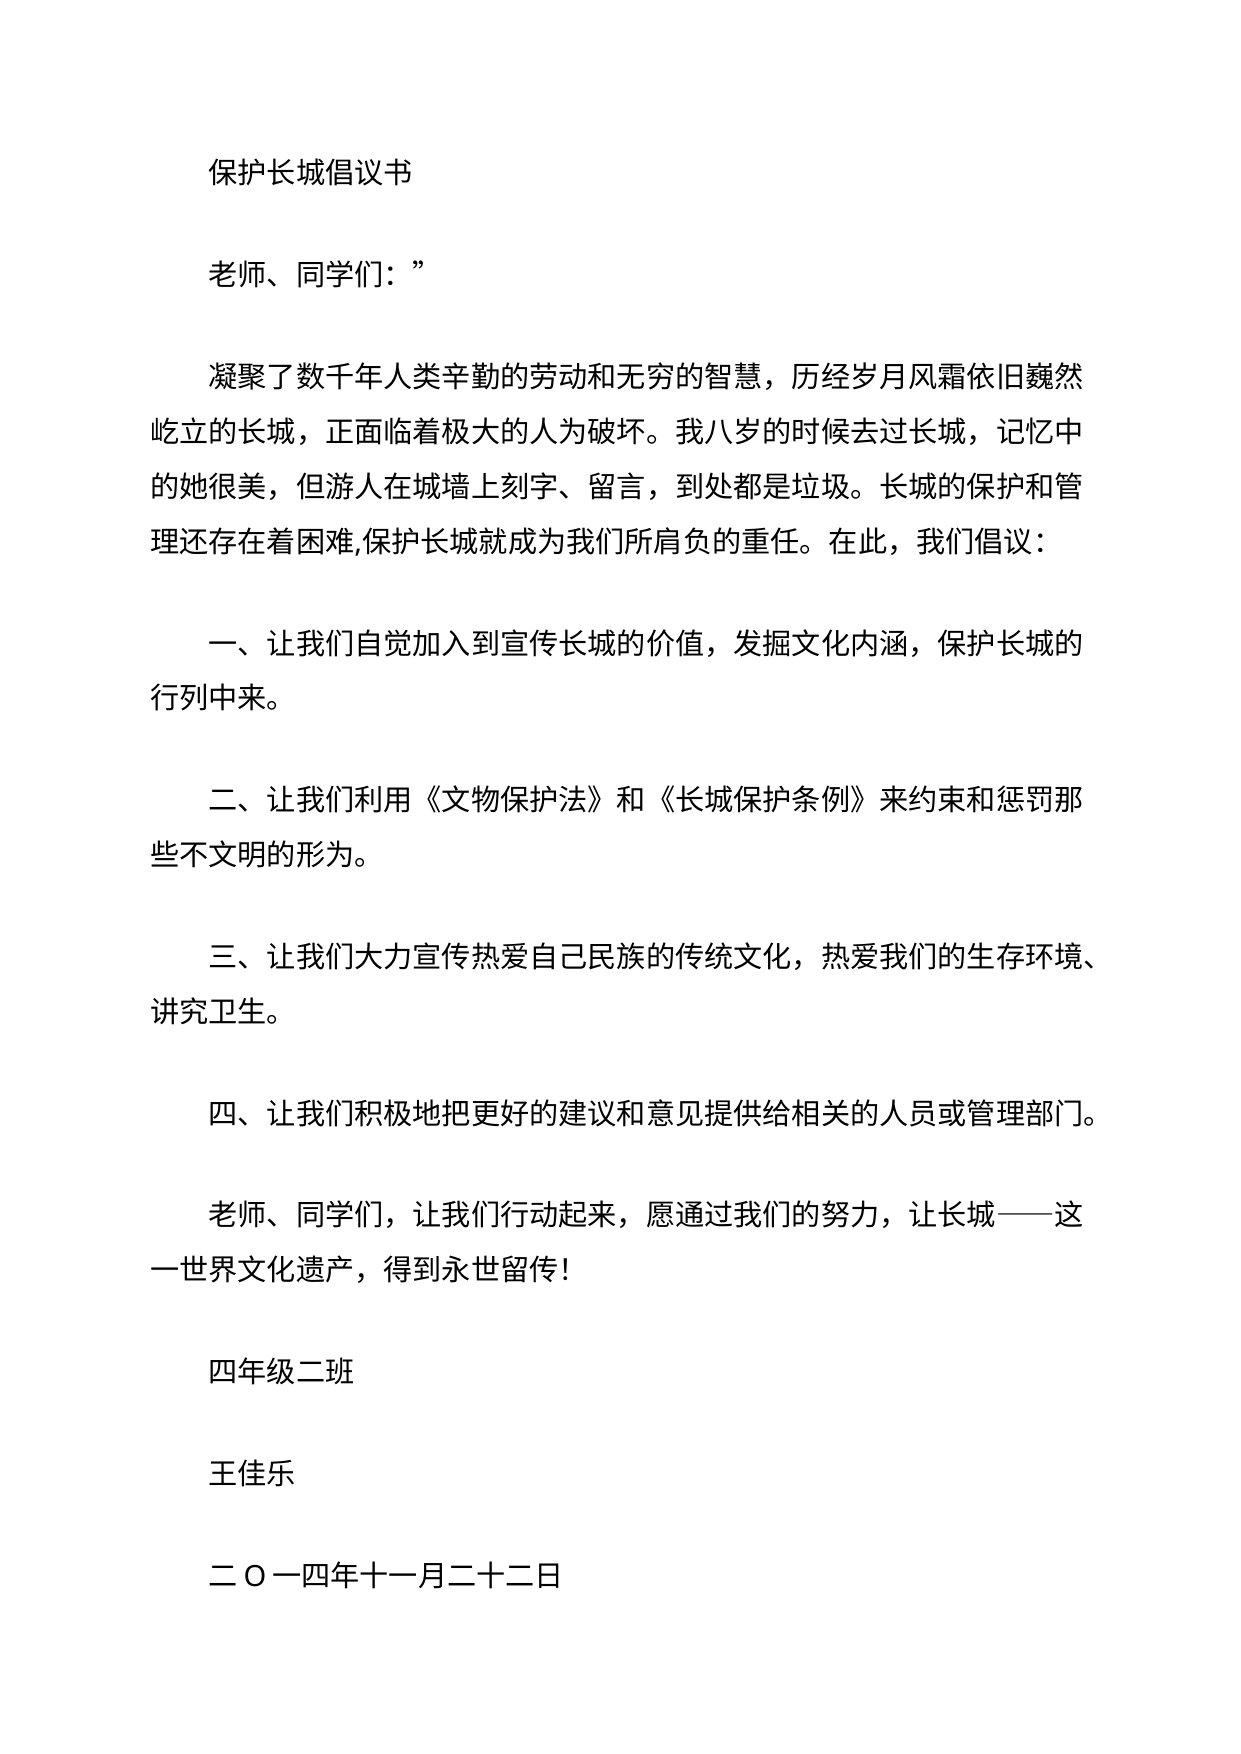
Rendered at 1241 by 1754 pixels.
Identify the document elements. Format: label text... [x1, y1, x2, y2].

text 二O一四年十一月二十二日 [150, 1552, 1090, 1594]
text 老师、同学们：” [150, 252, 1090, 294]
text 凝聚了数千年人类辛勤的劳动和无穷的智慧，历经岁月风霜依旧巍然屹立的长城，正面临着极大的人为破坏。我八岁的时候去过长城，记忆中的她很美，但游人在城墙上刻字、留言，到处都是垃圾。长城的保护和管理还存在着困难,保护长城就成为我们所肩负的重任。在此，我们倡议： [150, 353, 1090, 561]
text 一、让我们自觉加入到宣传长城的价值，发掘文化内涵，保护长城的行列中来。 [150, 620, 1090, 717]
text 三、让我们大力宣传热爱自己民族的传统文化，热爱我们的生存环境、讲究卫生。 [150, 933, 1090, 1031]
text 二、让我们利用《文物保护法》和《长城保护条例》来约束和惩罚那些不文明的形为。 [150, 777, 1090, 874]
text 四年级二班 [150, 1349, 1090, 1391]
text 王佳乐 [150, 1450, 1090, 1493]
text 四、让我们积极地把更好的建议和意见提供给相关的人员或管理部门。 [150, 1090, 1090, 1132]
text 保护长城倡议书 [150, 150, 1090, 192]
text 老师、同学们，让我们行动起来，愿通过我们的努力，让长城——这一世界文化遗产，得到永世留传！ [150, 1192, 1090, 1289]
